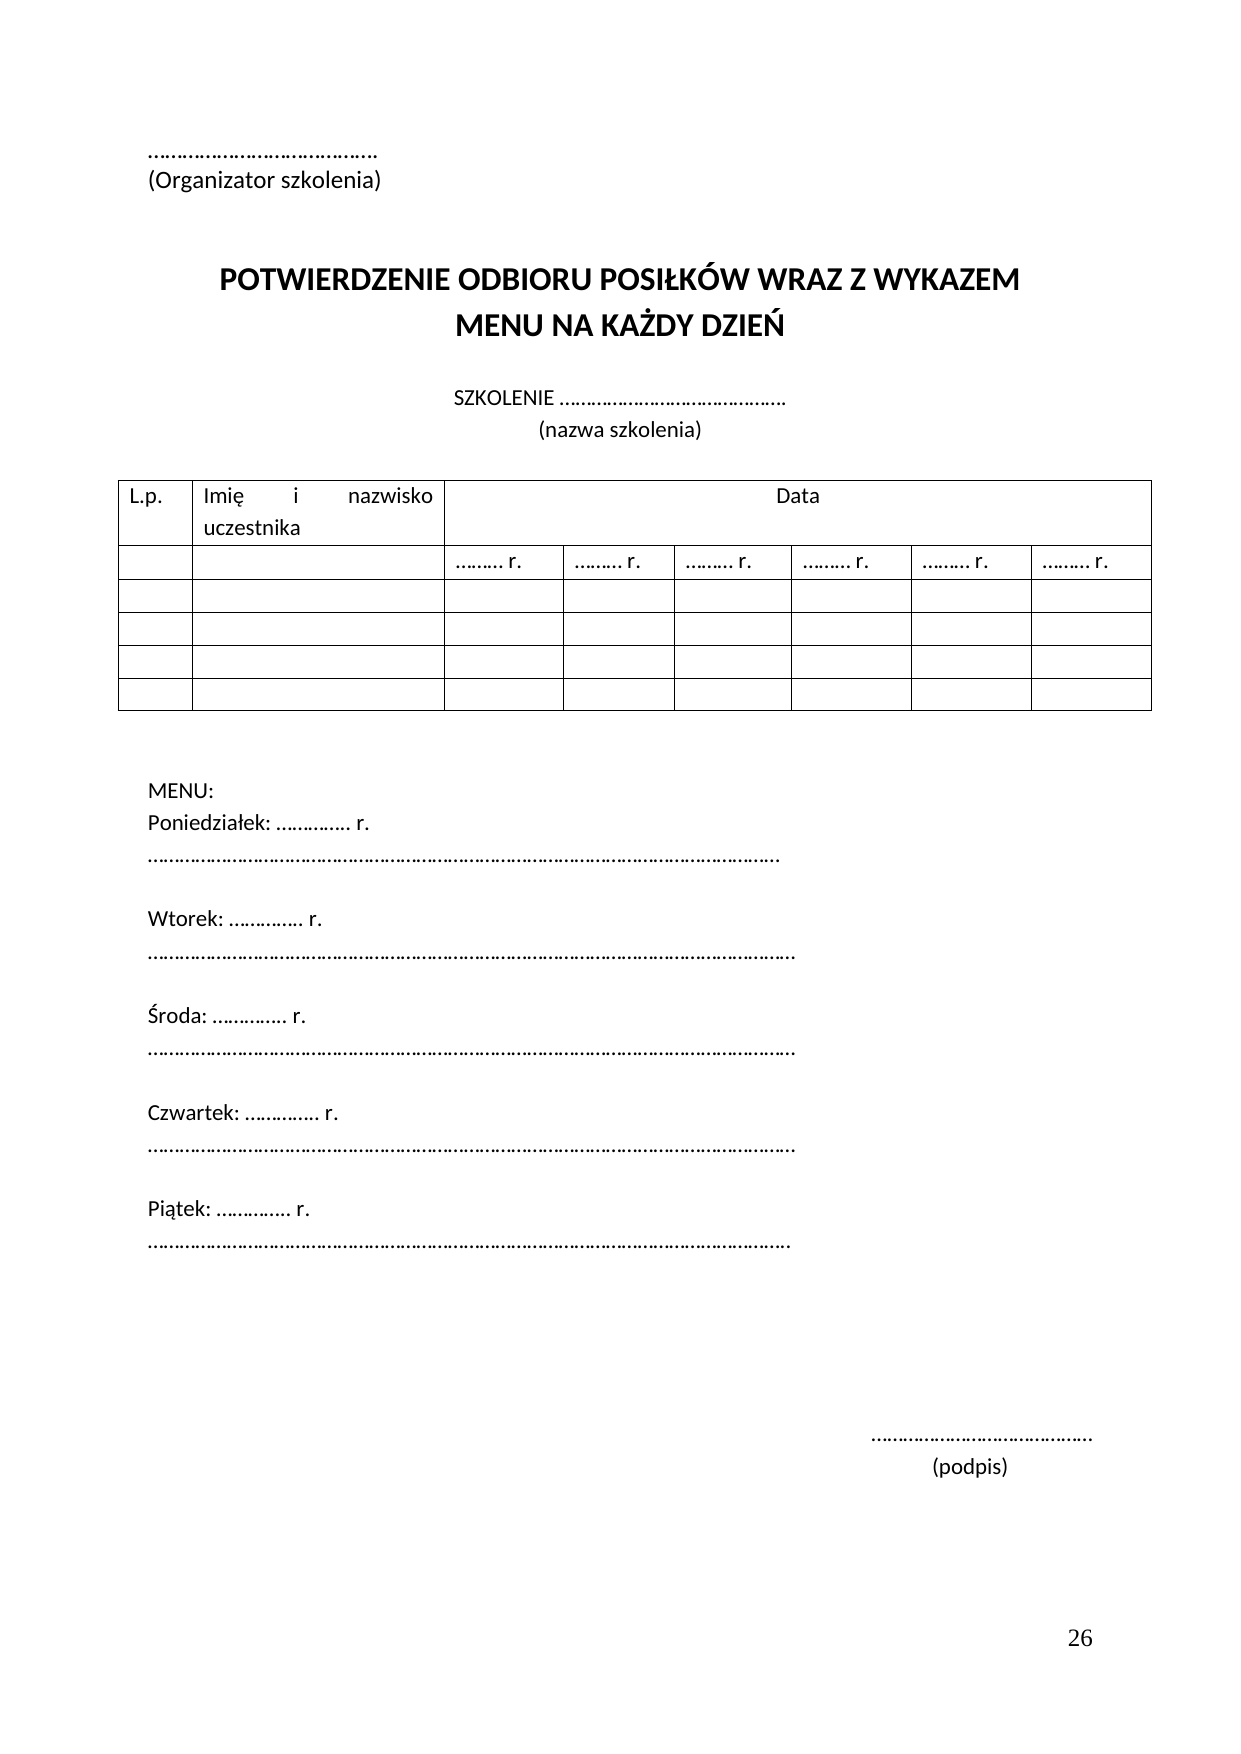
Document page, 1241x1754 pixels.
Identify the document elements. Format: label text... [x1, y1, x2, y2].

table_cell ……… r. [445, 546, 563, 579]
table_cell [912, 679, 1031, 710]
table_cell [564, 679, 674, 710]
table_cell [675, 580, 791, 612]
table_cell [445, 580, 563, 612]
text ………………………………………………………………………………………………………… [148, 840, 1092, 868]
text (nazwa szkolenia) [148, 416, 1092, 443]
text Piątek: ………….. r. [148, 1194, 1092, 1222]
text POTWIERDZENIE ODBIORU POSIŁKÓW WRAZ Z WYKAZEM [148, 258, 1092, 298]
text Wtorek: ………….. r. [148, 904, 1092, 933]
text …………………………………… [148, 1419, 1092, 1448]
text …………………………………………………………………………………………………………… [148, 1033, 1092, 1061]
table_cell [564, 580, 674, 612]
table_cell [119, 646, 192, 677]
table_cell ……… r. [675, 546, 791, 579]
text MENU NA KAŻDY DZIEŃ [148, 304, 1092, 345]
table_cell [912, 613, 1031, 644]
table_cell [792, 580, 911, 612]
table_cell [193, 580, 444, 612]
table_cell [119, 546, 192, 579]
table_cell [445, 679, 563, 710]
text MENU: [148, 776, 1092, 804]
table_header L.p. [119, 481, 192, 545]
table_cell [445, 613, 563, 644]
table_cell [193, 646, 444, 677]
table_cell [675, 679, 791, 710]
table_cell [564, 646, 674, 677]
text ………………………………………………………………………………………………………….. [148, 1226, 1092, 1254]
table_header Data [445, 481, 1151, 545]
table_cell [445, 646, 563, 677]
table_cell ……… r. [792, 546, 911, 579]
text …………………………………………………………………………………………………………… [148, 1130, 1092, 1158]
table_cell [1032, 646, 1151, 677]
text (podpis) [148, 1452, 1092, 1480]
text (Organizator szkolenia) [148, 164, 1092, 195]
table_cell [564, 613, 674, 644]
table_header Imię i nazwisko uczestnika [193, 481, 444, 545]
table_cell [119, 580, 192, 612]
table_cell [193, 679, 444, 710]
table_cell [792, 646, 911, 677]
table_cell [675, 613, 791, 644]
table_cell [792, 679, 911, 710]
table_cell [792, 613, 911, 644]
table_cell [675, 646, 791, 677]
text Środa: ………….. r. [148, 1001, 1092, 1029]
table_cell [1032, 679, 1151, 710]
text …………………………………………………………………………………………………………… [148, 937, 1092, 965]
table_cell [119, 613, 192, 644]
table_cell [1032, 613, 1151, 644]
text SZKOLENIE ……………………………………. [148, 383, 1092, 411]
text …………………………………. [148, 134, 1092, 164]
table_cell ……… r. [912, 546, 1031, 579]
table_cell [193, 546, 444, 579]
text Czwartek: ………….. r. [148, 1098, 1092, 1126]
table_cell [912, 580, 1031, 612]
table_cell ……… r. [1032, 546, 1151, 579]
text Poniedziałek: ………….. r. [148, 808, 1092, 836]
table_cell [119, 679, 192, 710]
table_cell ……… r. [564, 546, 674, 579]
table_cell [1032, 580, 1151, 612]
table_cell [193, 613, 444, 644]
table_cell [912, 646, 1031, 677]
